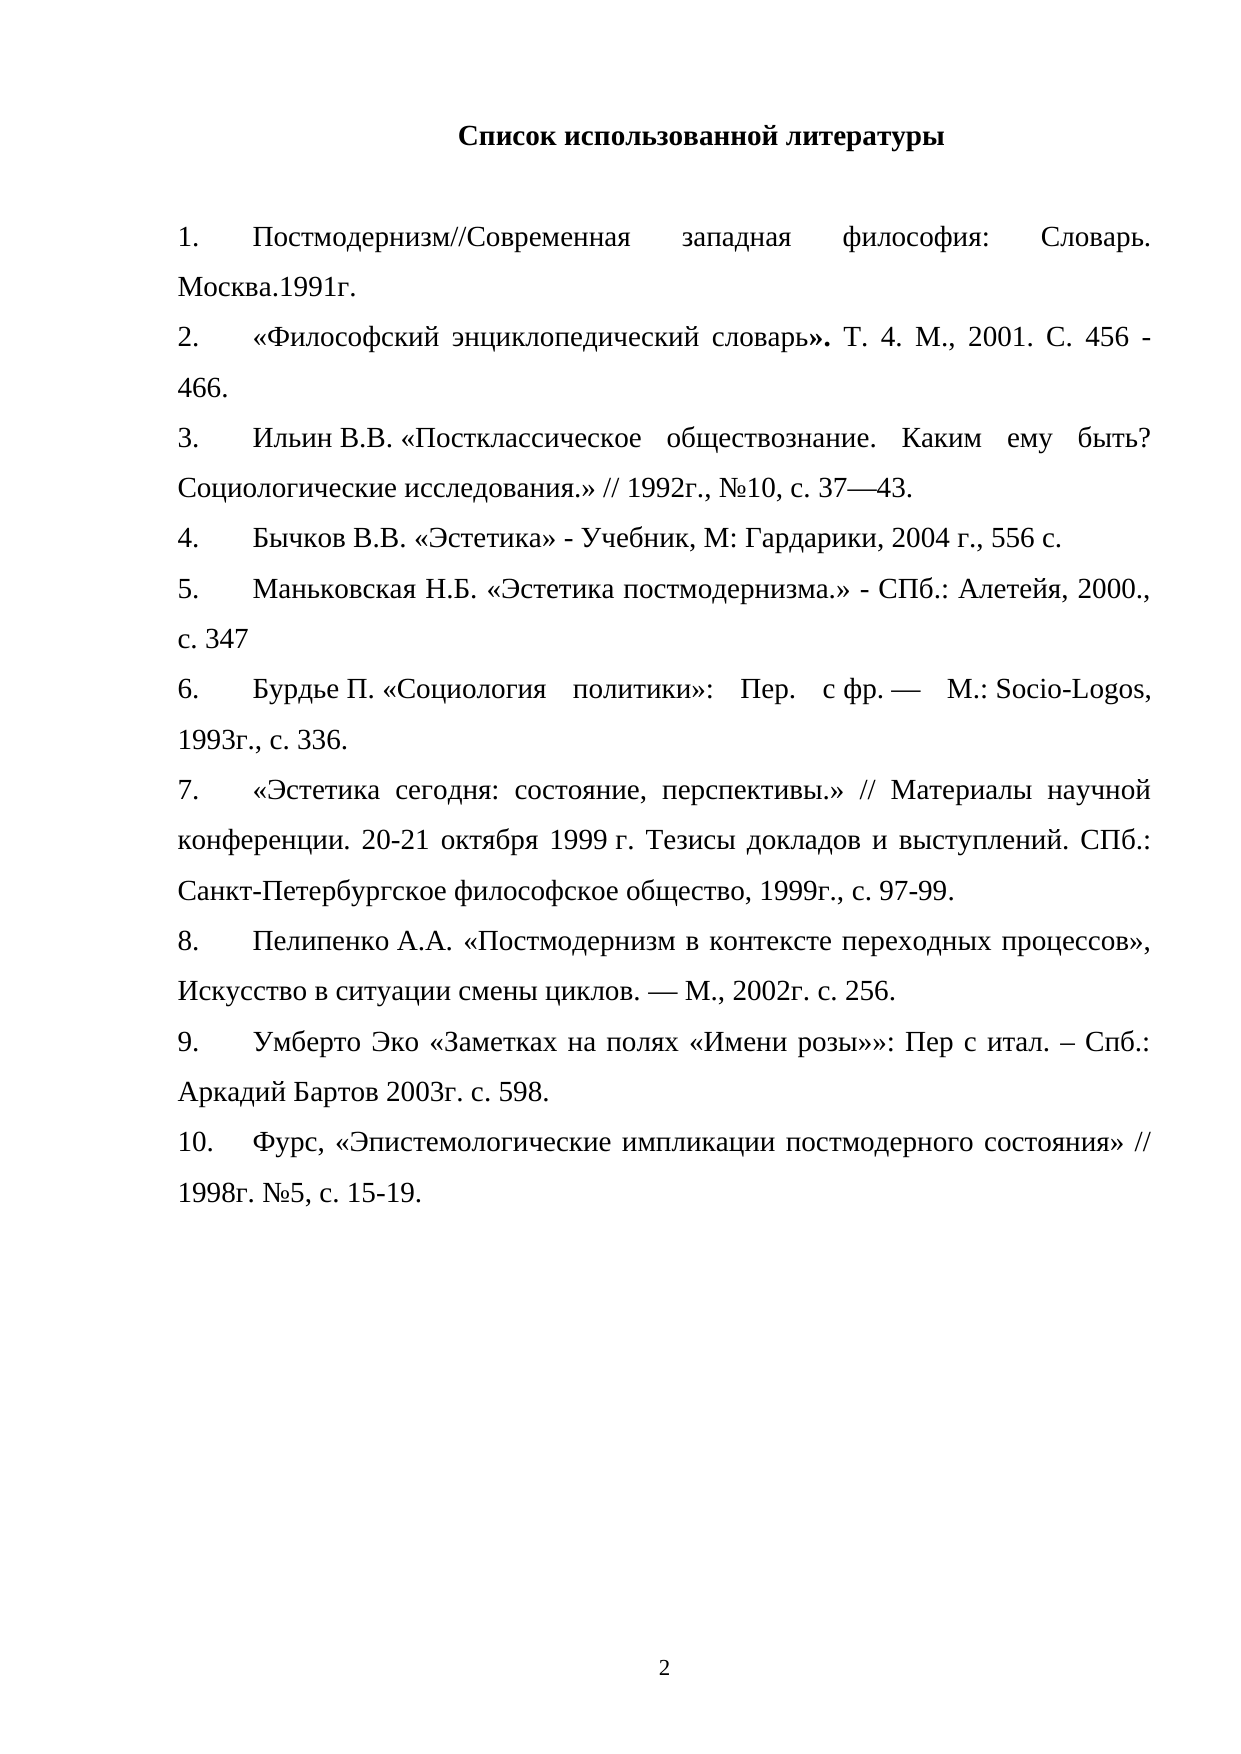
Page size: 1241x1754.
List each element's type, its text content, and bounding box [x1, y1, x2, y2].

list «Философский энциклопедический словарь». Т. ., 2001. С. 456 - 466. [177, 319, 1152, 403]
list Пелипенко А.А. «Постмодернизм в контексте переходных процессов», Искусство в ситуации смены циклов. — М., 2002г. c. 256. [177, 923, 1152, 1007]
list Бычков В.В. «Эстетика» - Учебник, М: Гардарики, ., 556 с. [177, 521, 1152, 554]
list Постмодернизм//Современная западная философия: Словарь. Москва.1991г. [177, 219, 1152, 303]
list Ильин В.В. «Постклассическое обществознание. Каким ему быть? Социологические исследования.» // 1992г., №10, с. 37—43. [177, 420, 1152, 504]
list Умберто Эко «Заметках на полях «Имени розы»»: Пер с итал. – Спб.: Аркадий Бартов 2003г. с. 598. [177, 1024, 1152, 1108]
text Список использованной литературы [177, 118, 1152, 152]
list «Эстетика сегодня: состояние, перспективы.» // Материалы научной конференции. 20-21 октября . Тезисы докладов и выступлений. СПб.: Санкт-Петербургское философское общество, 1999г., c. 97-99. [177, 772, 1152, 906]
list Маньковская Н.Б. «Эстетика постмодернизма.» - СПб.: Алетейя, 2000., c. 347 [177, 571, 1152, 655]
list Бурдье П. «Социология политики»: Пер. с фр. — М.: Socio-Logos, 1993г., с. 336. [177, 672, 1152, 755]
list Фурс, «Эпистемологические импликации постмодерного состояния» // 1998г. №5, с. 15-19. [177, 1124, 1152, 1208]
